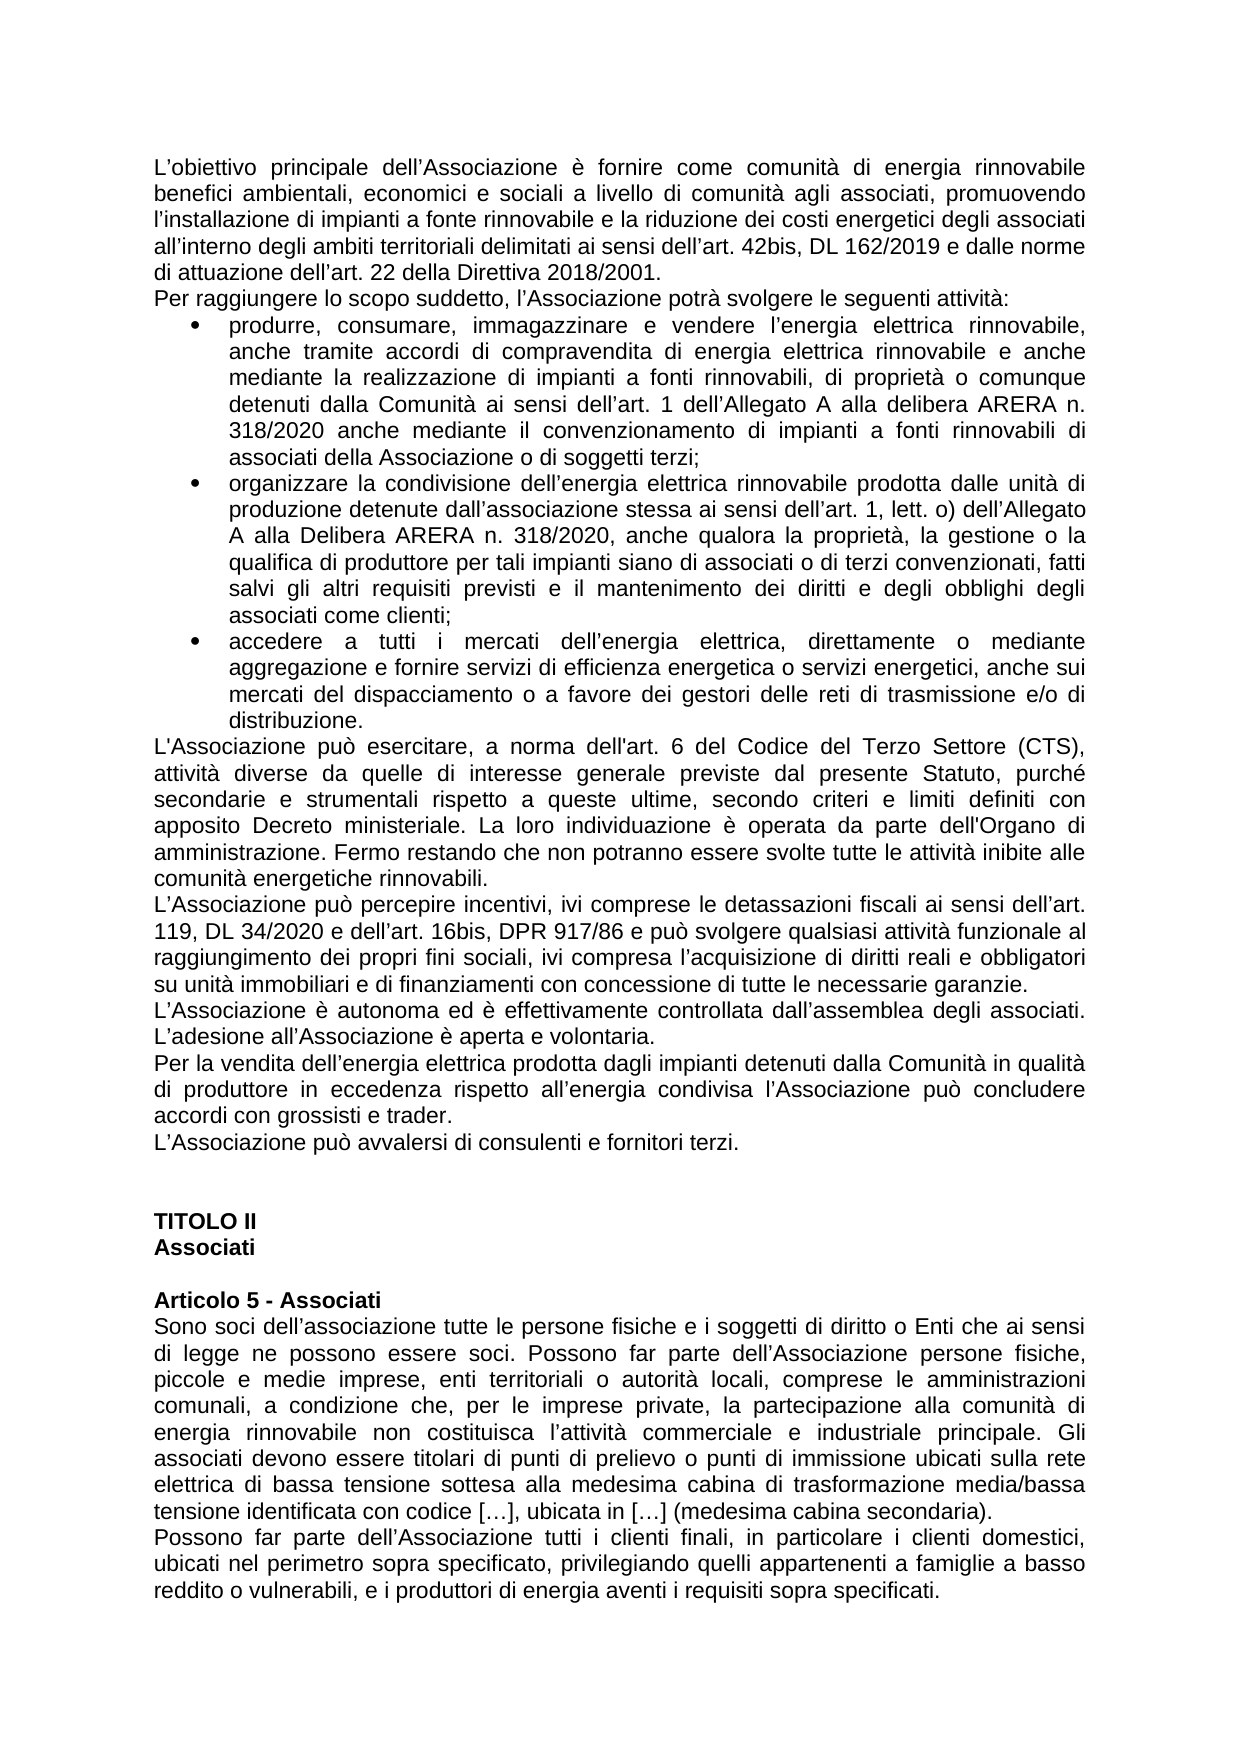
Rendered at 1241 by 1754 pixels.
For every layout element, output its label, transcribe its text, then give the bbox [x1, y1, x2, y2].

text Per la vendita dell’energia elettrica prodotta dagli impianti detenuti dalla Comunità in qualità di produttore in eccedenza rispetto all’energia condivisa l’Associazione può concludere accordi con grossisti e trader. [153, 1049, 1087, 1129]
text L'Associazione può esercitare, a norma dell'art. 6 del Codice del Terzo Settore (CTS), attività diverse da quelle di interesse generale previste dal presente Statuto, purché secondarie e strumentali rispetto a queste ultime, secondo criteri e limiti definiti con apposito Decreto ministeriale. La loro individuazione è operata da parte dell'Organo di amministrazione. Fermo restando che non potranno essere svolte tutte le attività inibite alle comunità energetiche rinnovabili. [153, 733, 1087, 891]
text Articolo 5 - Associati [153, 1287, 1087, 1313]
text Possono far parte dell’Associazione tutti i clienti finali, in particolare i clienti domestici, ubicati nel perimetro sopra specificato, privilegiando quelli appartenenti a famiglie a basso reddito o vulnerabili, e i produttori di energia aventi i requisiti sopra specificati. [153, 1524, 1087, 1603]
text L’Associazione è autonoma ed è effettivamente controllata dall’assemblea degli associati. L’adesione all’Associazione è aperta e volontaria. [153, 997, 1087, 1049]
list organizzare la condivisione dell’energia elettrica rinnovabile prodotta dalle unità di produzione detenute dall’associazione stessa ai sensi dell’art. 1, lett. o) dell’Allegato A alla Delibera ARERA n. 318/2020, anche qualora la proprietà, la gestione o la qualifica di produttore per tali impianti siano di associati o di terzi convenzionati, fatti salvi gli altri requisiti previsti e il mantenimento dei diritti e degli obblighi degli associati come clienti; [191, 470, 1087, 628]
list produrre, consumare, immagazzinare e vendere l’energia elettrica rinnovabile, anche tramite accordi di compravendita di energia elettrica rinnovabile e anche mediante la realizzazione di impianti a fonti rinnovabili, di proprietà o comunque detenuti dalla Comunità ai sensi dell’art. 1 dell’Allegato A alla delibera ARERA n. 318/2020 anche mediante il convenzionamento di impianti a fonti rinnovabili di associati della Associazione o di soggetti terzi; [191, 312, 1087, 470]
list accedere a tutti i mercati dell’energia elettrica, direttamente o mediante aggregazione e fornire servizi di efficienza energetica o servizi energetici, anche sui mercati del dispacciamento o a favore dei gestori delle reti di trasmissione e/o di distribuzione. [191, 628, 1087, 733]
text L’obiettivo principale dell’Associazione è fornire come comunità di energia rinnovabile benefici ambientali, economici e sociali a livello di comunità agli associati, promuovendo l’installazione di impianti a fonte rinnovabile e la riduzione dei costi energetici degli associati all’interno degli ambiti territoriali delimitati ai sensi dell’art. 42bis, DL 162/2019 e dalle norme di attuazione dell’art. 22 della Direttiva 2018/2001. [153, 153, 1087, 285]
text Per raggiungere lo scopo suddetto, l’Associazione potrà svolgere le seguenti attività: [153, 285, 1087, 312]
text Associati [153, 1234, 1087, 1260]
text L’Associazione può avvalersi di consulenti e fornitori terzi. [153, 1129, 1087, 1155]
text TITOLO II [153, 1208, 1087, 1234]
text Sono soci dell’associazione tutte le persone fisiche e i soggetti di diritto o Enti che ai sensi di legge ne possono essere soci. Possono far parte dell’Associazione persone fisiche, piccole e medie imprese, enti territoriali o autorità locali, comprese le amministrazioni comunali, a condizione che, per le imprese private, la partecipazione alla comunità di energia rinnovabile non costituisca l’attività commerciale e industriale principale. Gli associati devono essere titolari di punti di prelievo o punti di immissione ubicati sulla rete elettrica di bassa tensione sottesa alla medesima cabina di trasformazione media/bassa tensione identificata con codice […], ubicata in […] (medesima cabina secondaria). [153, 1313, 1087, 1524]
text L’Associazione può percepire incentivi, ivi comprese le detassazioni fiscali ai sensi dell’art. 119, DL 34/2020 e dell’art. 16bis, DPR 917/86 e può svolgere qualsiasi attività funzionale al raggiungimento dei propri fini sociali, ivi compresa l’acquisizione di diritti reali e obbligatori su unità immobiliari e di finanziamenti con concessione di tutte le necessarie garanzie. [153, 891, 1087, 997]
